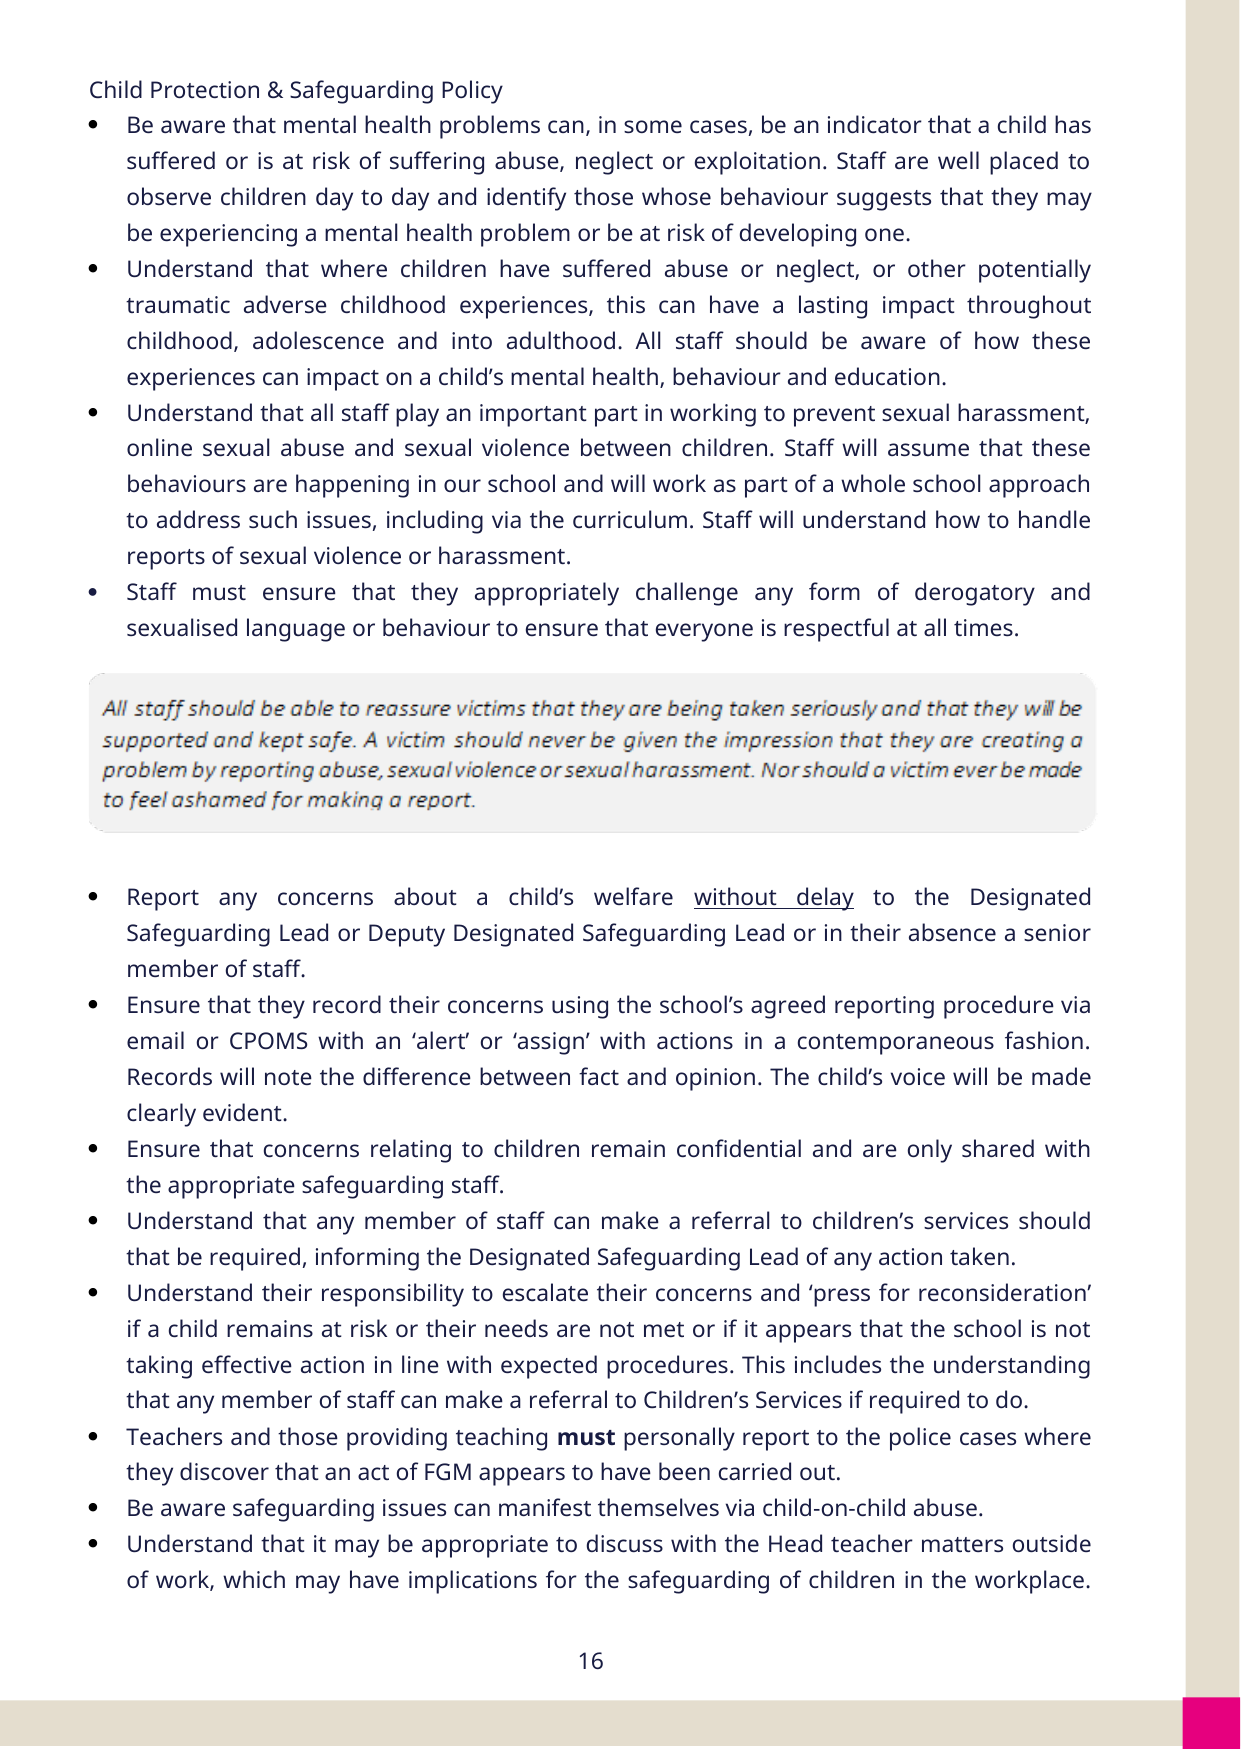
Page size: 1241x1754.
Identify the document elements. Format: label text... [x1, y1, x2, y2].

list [89, 1528, 1092, 1595]
list Ensure that concerns relating to children remain confidential and are only shared with the appropriate safeguarding staff. [89, 1133, 1092, 1200]
list Be aware that mental health problems can, in some cases, be an indicator that a child has suffered or is at risk of suffering abuse, neglect or exploitation. Staff are well placed to observe children day to day and identify those whose behaviour suggests that they may be experiencing a mental health problem or be at risk of developing one. [89, 109, 1092, 248]
list Be aware safeguarding issues can manifest themselves via child-on-child abuse. [89, 1492, 1092, 1523]
list Understand that all staff play an important part in working to prevent sexual harassment, online sexual abuse and sexual violence between children. Staff will assume that these behaviours are happening in our school and will work as part of a whole school approach to address such issues, including via the curriculum. Staff will understand how to handle reports of sexual violence or harassment. [89, 396, 1092, 571]
list Teachers and those providing teaching must personally report to the police cases where they discover that an act of FGM appears to have been carried out. [89, 1420, 1092, 1488]
list Understand that any member of staff can make a referral to children’s services should that be required, informing the Designated Safeguarding Lead of any action taken. [89, 1205, 1092, 1272]
list Understand their responsibility to escalate their concerns and ‘press for reconsideration’ if a child remains at risk or their needs are not met or if it appears that the school is not taking effective action in line with expected procedures. This includes the understanding that any member of staff can make a referral to Children’s Services if required to do. [89, 1277, 1092, 1416]
list Staff must ensure that they appropriately challenge any form of derogatory and sexualised language or behaviour to ensure that everyone is respectful at all times. [89, 576, 1092, 643]
list Understand that where children have suffered abuse or neglect, or other potentially traumatic adverse childhood experiences, this can have a lasting impact throughout childhood, adolescence and into adulthood. All staff should be aware of how these experiences can impact on a child’s mental health, behaviour and education. [89, 253, 1092, 392]
picture [88, 673, 1098, 834]
list Ensure that they record their concerns using the school’s agreed reporting procedure via email or CPOMS with an ‘alert’ or ‘assign’ with actions in a contemporaneous fashion. Records will note the difference between fact and opinion. The child’s voice will be made clearly evident. [89, 989, 1092, 1128]
list Report any concerns about a child’s welfare without delay to the Designated Safeguarding Lead or Deputy Designated Safeguarding Lead or in their absence a senior member of staff. [89, 881, 1092, 984]
